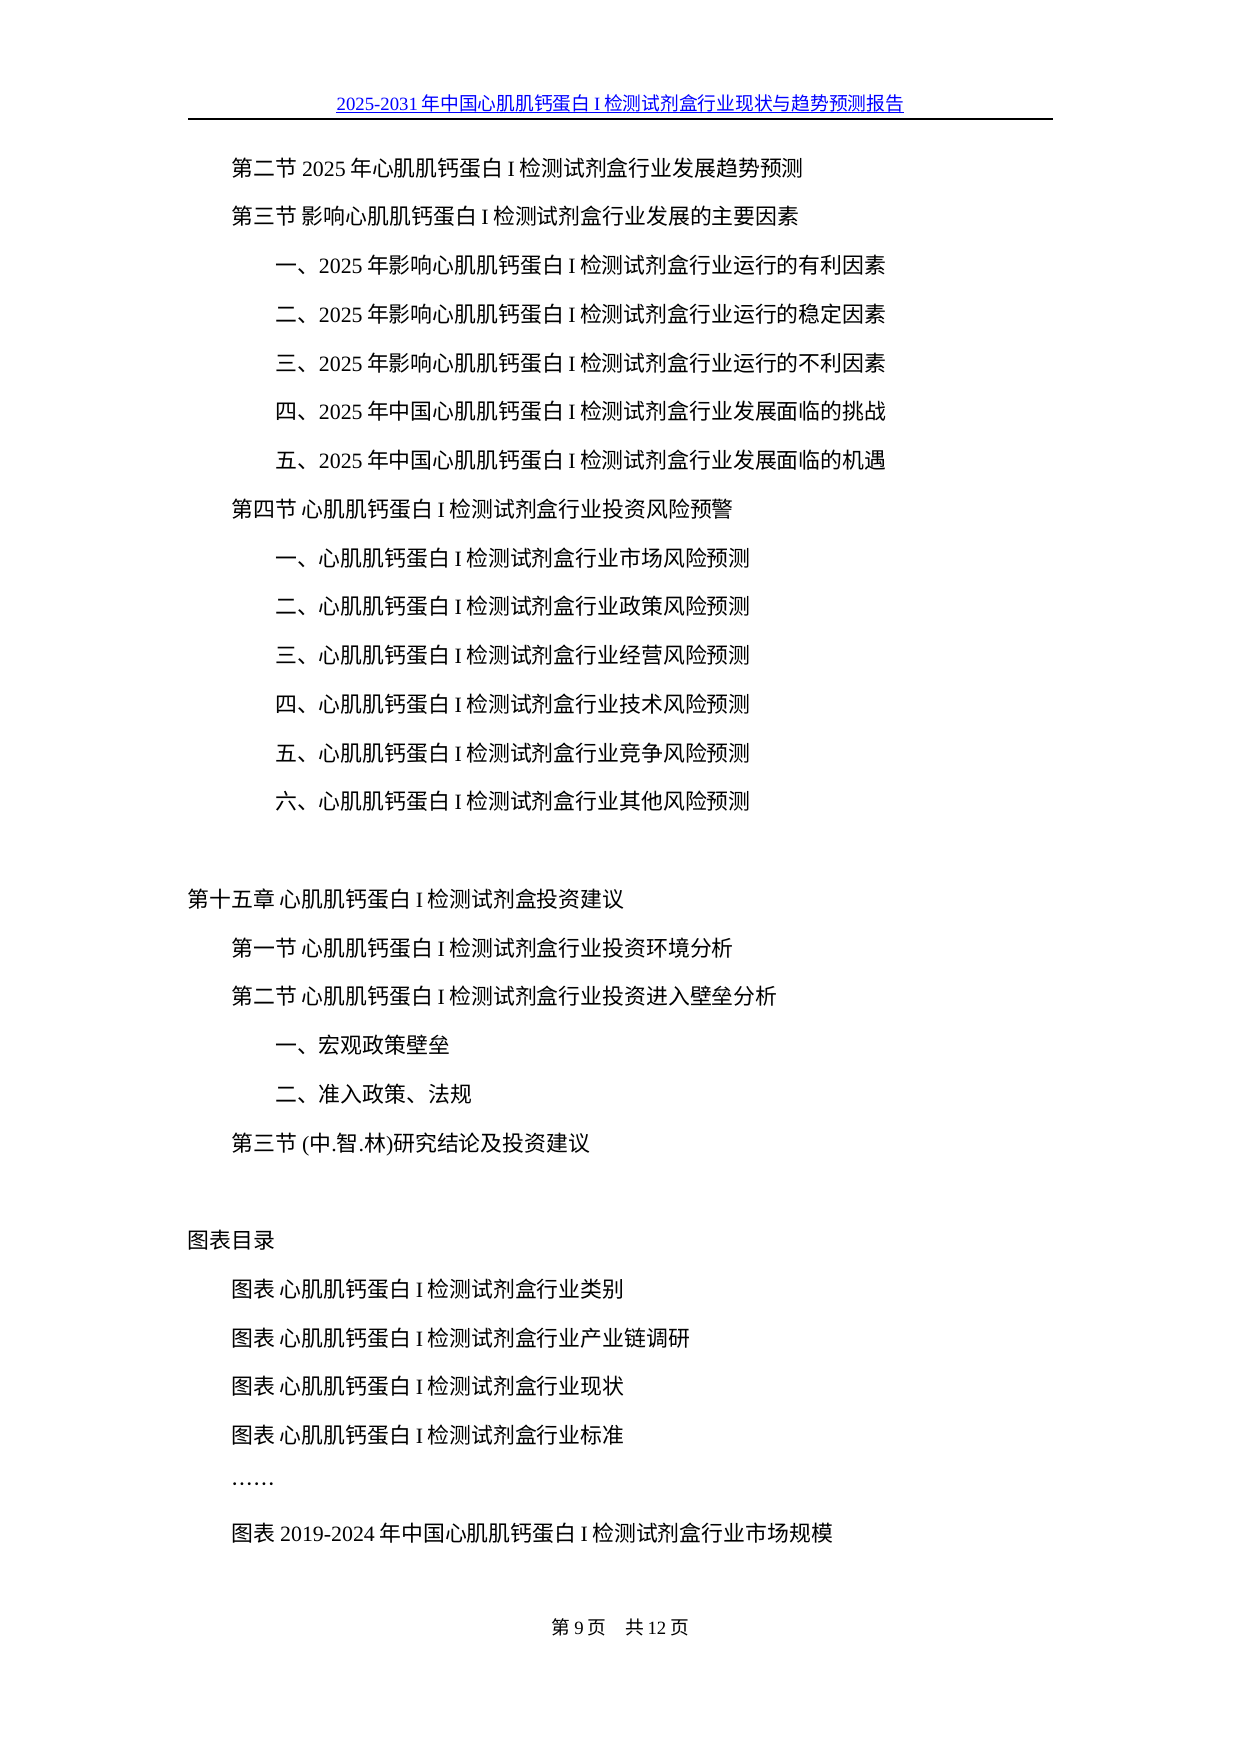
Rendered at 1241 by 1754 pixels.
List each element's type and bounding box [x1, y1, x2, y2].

text [187, 150, 1053, 1548]
